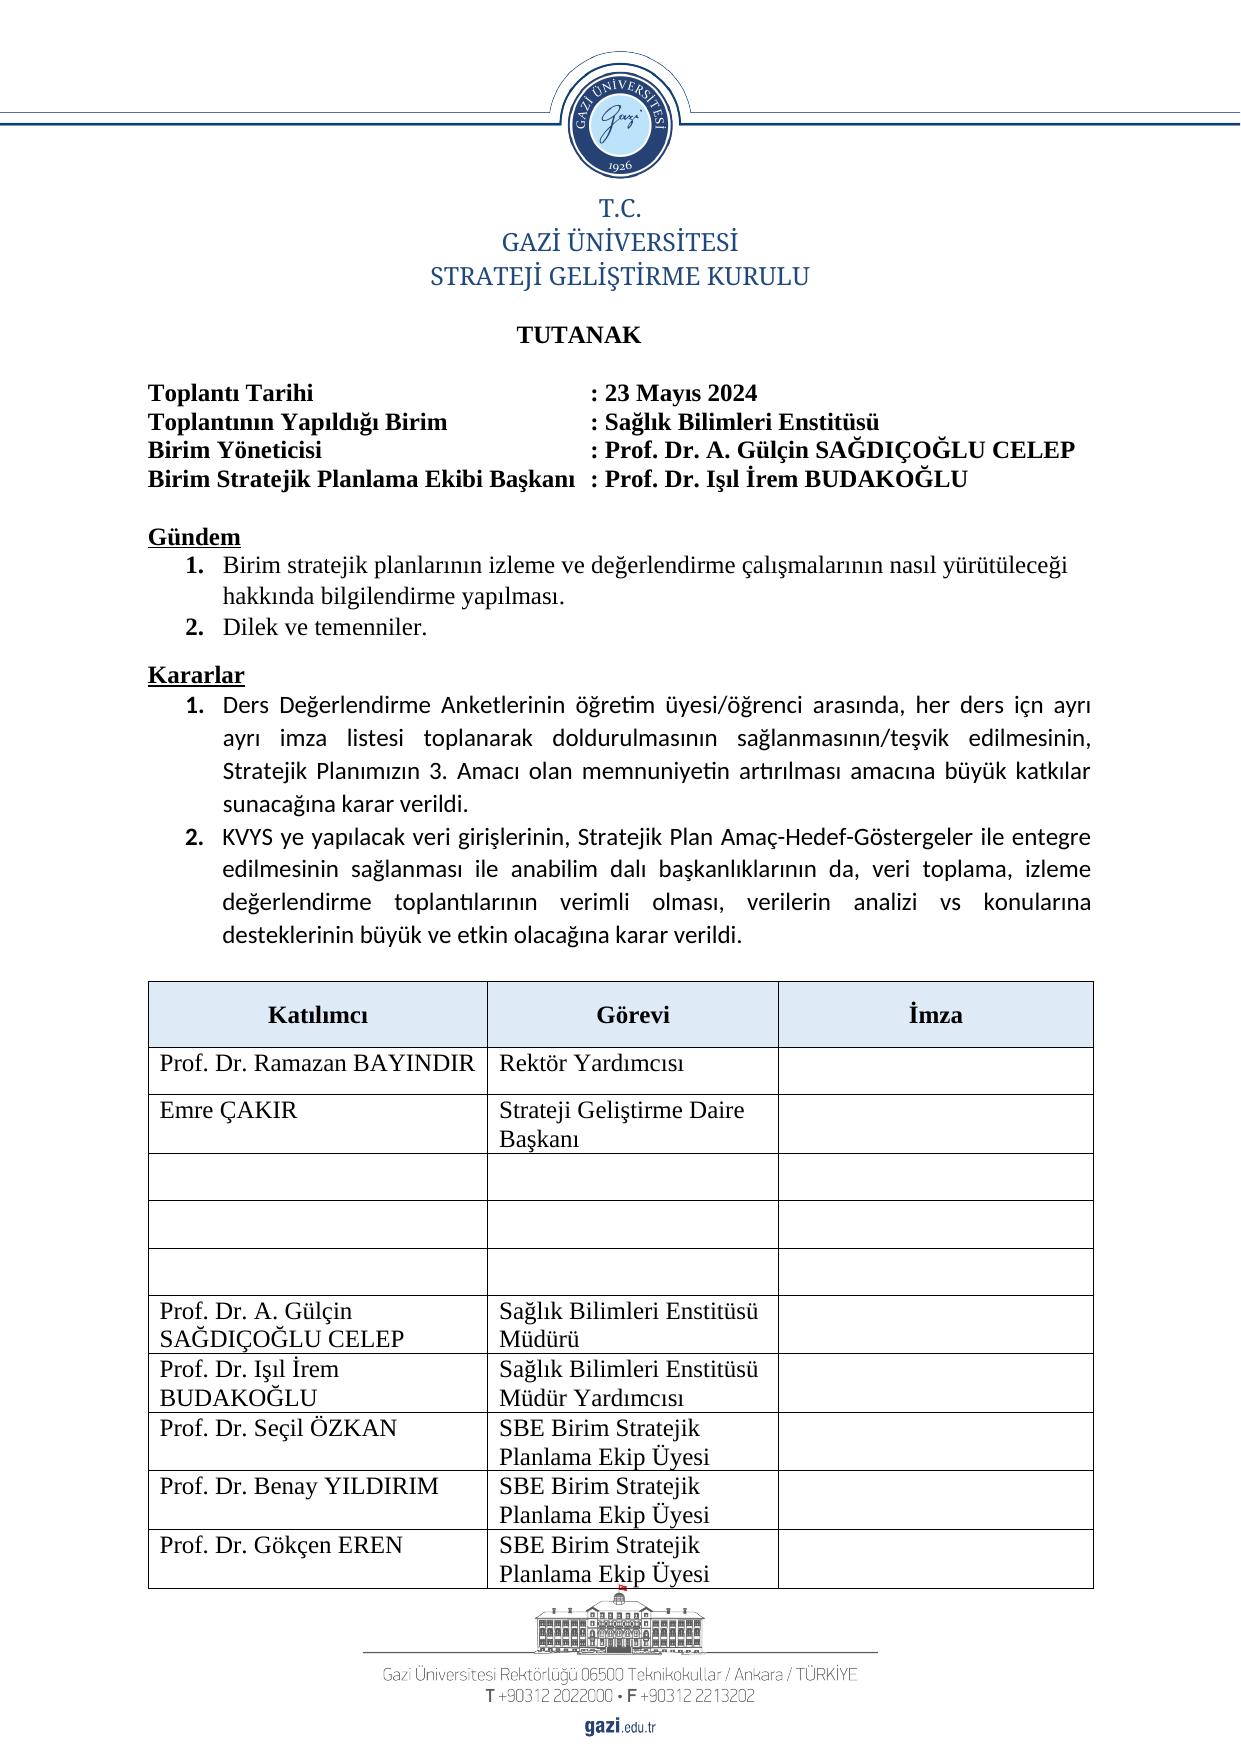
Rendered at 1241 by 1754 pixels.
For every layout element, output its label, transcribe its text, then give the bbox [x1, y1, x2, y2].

table_cell [779, 1296, 1093, 1353]
table_cell [779, 1201, 1093, 1247]
table_cell Prof. Dr. Işıl İrem BUDAKOĞLU [149, 1354, 487, 1412]
table_cell [488, 1249, 778, 1295]
table_cell Prof. Dr. Seçil ÖZKAN [149, 1413, 487, 1470]
table_cell [779, 1095, 1093, 1153]
table_header Görevi [488, 982, 778, 1047]
table_cell Emre ÇAKIR [149, 1095, 487, 1153]
table_header Katılımcı [149, 982, 487, 1047]
text Toplantı Tarihi : 23 Mayıs 2024 [148, 378, 1093, 407]
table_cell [488, 1530, 778, 1587]
table_cell [779, 1354, 1093, 1412]
text TUTANAK [516, 320, 1093, 349]
text Gündem [148, 522, 1093, 550]
table_cell [779, 1154, 1093, 1200]
table_cell Prof. Dr. Benay YILDIRIM [149, 1471, 487, 1529]
table_cell Rektör Yardımcısı [488, 1048, 778, 1094]
list KVYS ye yapılacak veri girişlerinin, Stratejik Plan Amaç-Hedef-Göstergeler ile entegre edilmesinin sağlanması ile anabilim dalı başkanlıklarının da, veri toplama, izleme değerlendirme toplantılarının verimli olması, verilerin analizi vs konularına desteklerinin büyük ve etkin olacağına karar verildi. [185, 821, 1093, 950]
list Birim stratejik planlarının izleme ve değerlendirme çalışmalarının nasıl yürütüleceği hakkında bilgilendirme yapılması. [185, 550, 1093, 610]
table_cell [149, 1249, 487, 1295]
text Kararlar [148, 660, 1093, 689]
picture [0, 0, 1241, 1754]
text Birim Yöneticisi : Prof. Dr. A. Gülçin SAĞDIÇOĞLU CELEP [148, 435, 1093, 464]
table_cell Sağlık Bilimleri Enstitüsü Müdür Yardımcısı [488, 1354, 778, 1412]
table_header İmza [779, 982, 1093, 1047]
table_cell SBE Birim Stratejik Planlama Ekip Üyesi [488, 1413, 778, 1470]
table_cell Prof. Dr. A. Gülçin SAĞDIÇOĞLU CELEP [149, 1296, 487, 1353]
table_cell Sağlık Bilimleri Enstitüsü Müdürü [488, 1296, 778, 1353]
table_cell [488, 1154, 778, 1200]
table_cell [149, 1154, 487, 1200]
table_cell [779, 1530, 1093, 1587]
text Toplantının Yapıldığı Birim : Sağlık Bilimleri Enstitüsü [148, 407, 1093, 435]
text Birim Stratejik Planlama Ekibi Başkanı : Prof. Dr. Işıl İrem BUDAKOĞLU [148, 464, 1093, 493]
table_cell [779, 1249, 1093, 1295]
table_cell Strateji Geliştirme Daire Başkanı [488, 1095, 778, 1153]
table_cell [488, 1201, 778, 1247]
table_cell Prof. Dr. Ramazan BAYINDIR [149, 1048, 487, 1094]
list Dilek ve temenniler. [185, 612, 1093, 641]
table_cell [779, 1413, 1093, 1470]
list Ders Değerlendirme Anketlerinin öğretim üyesi/öğrenci arasında, her ders içn ayrı ayrı imza listesi toplanarak doldurulmasının sağlanmasının/teşvik edilmesinin, Stratejik Planımızın 3. Amacı olan memnuniyetin artırılması amacına büyük katkılar sunacağına karar verildi. [185, 689, 1093, 818]
table_cell [149, 1201, 487, 1247]
table_cell [779, 1471, 1093, 1529]
table_cell Prof. Dr. Gökçen EREN [149, 1530, 487, 1587]
table_cell [779, 1048, 1093, 1094]
table_cell SBE Birim Stratejik Planlama Ekip Üyesi [488, 1471, 778, 1529]
